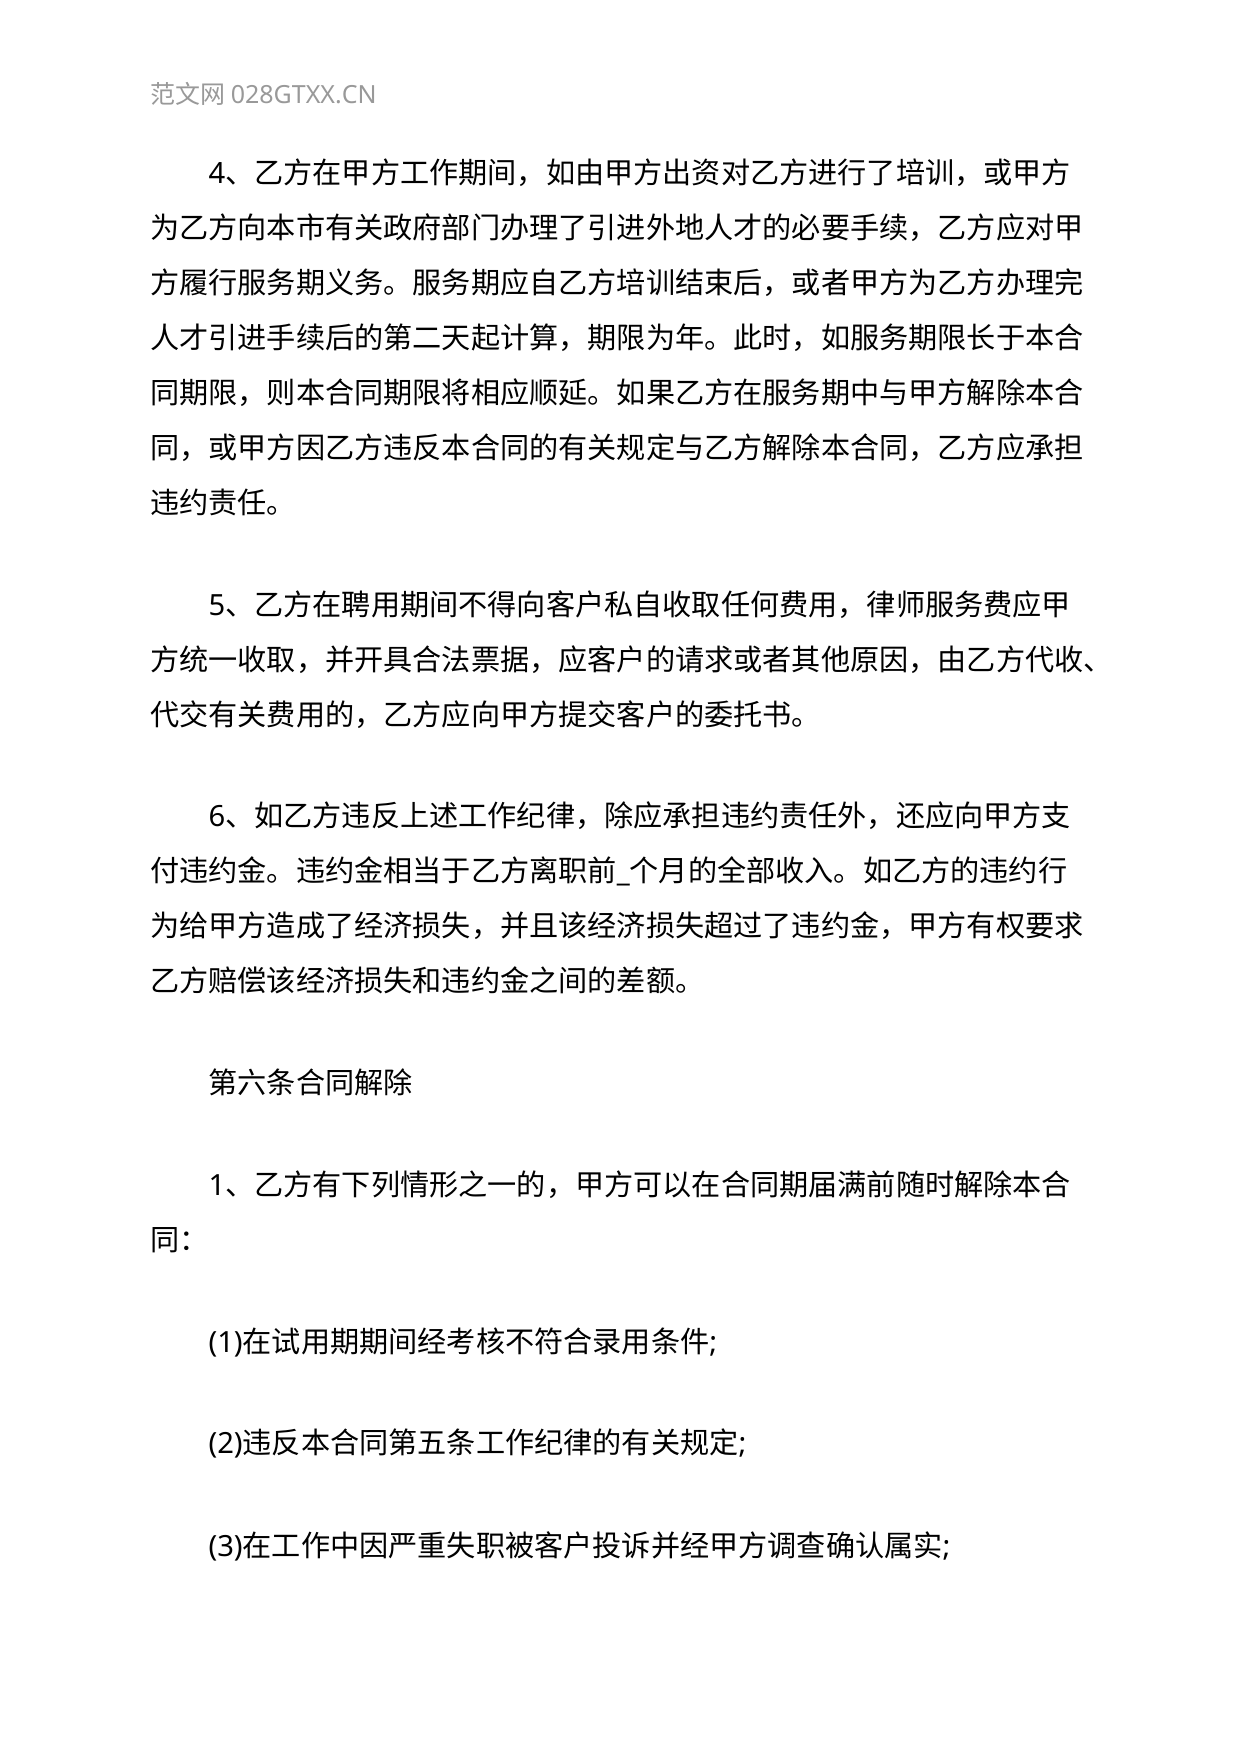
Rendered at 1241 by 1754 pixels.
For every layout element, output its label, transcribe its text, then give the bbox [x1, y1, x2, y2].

text (3)在工作中因严重失职被客户投诉并经甲方调查确认属实; [150, 1522, 1090, 1564]
text (1)在试用期期间经考核不符合录用条件; [150, 1318, 1090, 1361]
text 1、乙方有下列情形之一的，甲方可以在合同期届满前随时解除本合同： [150, 1161, 1090, 1259]
text 第六条合同解除 [150, 1059, 1090, 1102]
text (2)违反本合同第五条工作纪律的有关规定; [150, 1420, 1090, 1462]
text 6、如乙方违反上述工作纪律，除应承担违约责任外，还应向甲方支付违约金。违约金相当于乙方离职前_个月的全部收入。如乙方的违约行为给甲方造成了经济损失，并且该经济损失超过了违约金，甲方有权要求乙方赔偿该经济损失和违约金之间的差额。 [150, 793, 1090, 1000]
text 5、乙方在聘用期间不得向客户私自收取任何费用，律师服务费应甲方统一收取，并开具合法票据，应客户的请求或者其他原因，由乙方代收、代交有关费用的，乙方应向甲方提交客户的委托书。 [150, 581, 1090, 733]
text 4、乙方在甲方工作期间，如由甲方出资对乙方进行了培训，或甲方为乙方向本市有关政府部门办理了引进外地人才的必要手续，乙方应对甲方履行服务期义务。服务期应自乙方培训结束后，或者甲方为乙方办理完人才引进手续后的第二天起计算，期限为年。此时，如服务期限长于本合同期限，则本合同期限将相应顺延。如果乙方在服务期中与甲方解除本合同，或甲方因乙方违反本合同的有关规定与乙方解除本合同，乙方应承担违约责任。 [150, 150, 1090, 522]
